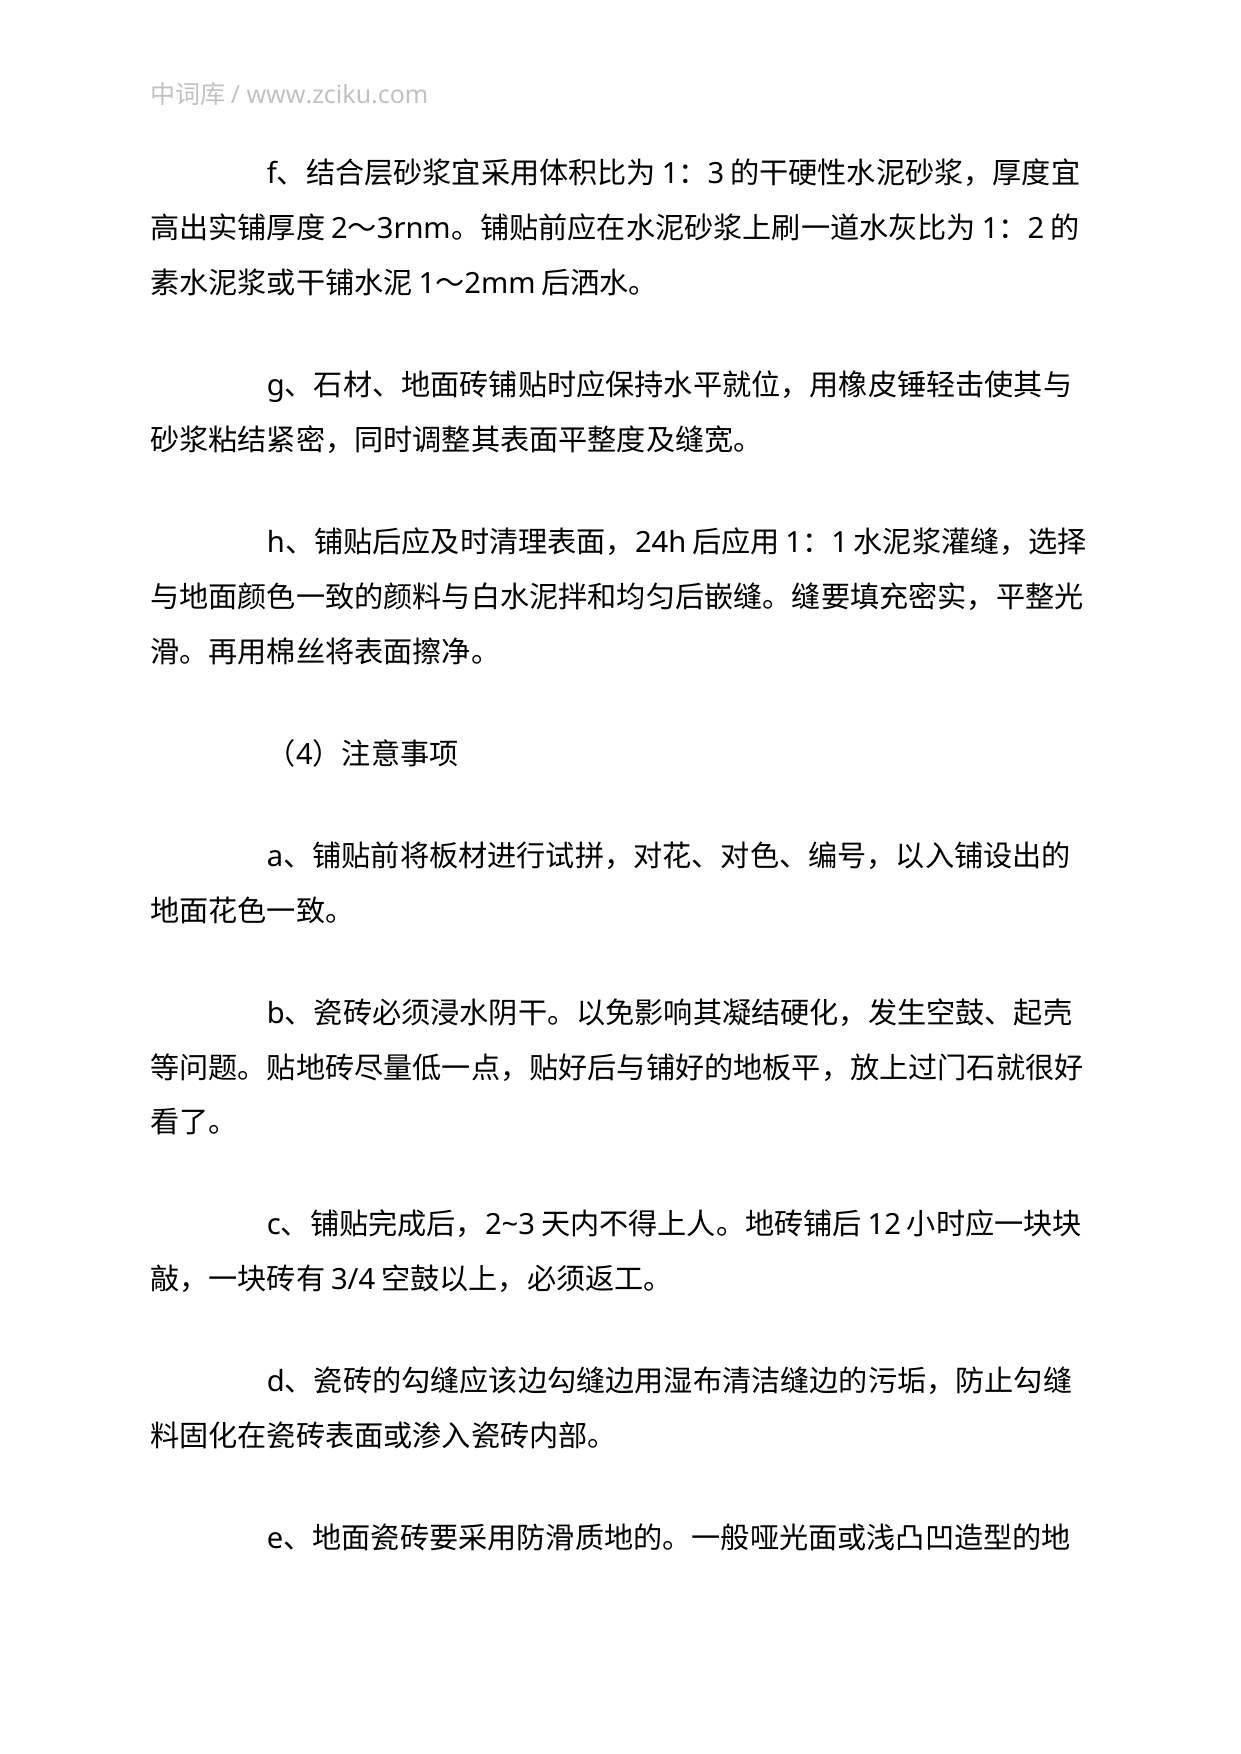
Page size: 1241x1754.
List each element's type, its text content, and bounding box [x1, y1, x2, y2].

text d、瓷砖的勾缝应该边勾缝边用湿布清洁缝边的污垢，防止勾缝料固化在瓷砖表面或渗入瓷砖内部。 [150, 1358, 1090, 1455]
text c、铺贴完成后，2~3天内不得上人。地砖铺后12小时应一块块敲，一块砖有3/4空鼓以上，必须返工。 [150, 1201, 1090, 1298]
text f、结合层砂浆宜采用体积比为1：3的干硬性水泥砂浆，厚度宜高出实铺厚度2～3rnm。铺贴前应在水泥砂浆上刷一道水灰比为1：2的素水泥浆或干铺水泥1～2mm后洒水。 [150, 150, 1090, 302]
text b、瓷砖必须浸水阴干。以免影响其凝结硬化，发生空鼓、起壳等问题。贴地砖尽量低一点，贴好后与铺好的地板平，放上过门石就很好看了。 [150, 989, 1090, 1141]
text （4）注意事项 [150, 730, 1090, 773]
text h、铺贴后应及时清理表面，24h后应用1：1水泥浆灌缝，选择与地面颜色一致的颜料与白水泥拌和均匀后嵌缝。缝要填充密实，平整光滑。再用棉丝将表面擦净。 [150, 519, 1090, 671]
text a、铺贴前将板材进行试拼，对花、对色、编号，以入铺设出的地面花色一致。 [150, 832, 1090, 930]
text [150, 1514, 1090, 1557]
text g、石材、地面砖铺贴时应保持水平就位，用橡皮锤轻击使其与砂浆粘结紧密，同时调整其表面平整度及缝宽。 [150, 362, 1090, 459]
